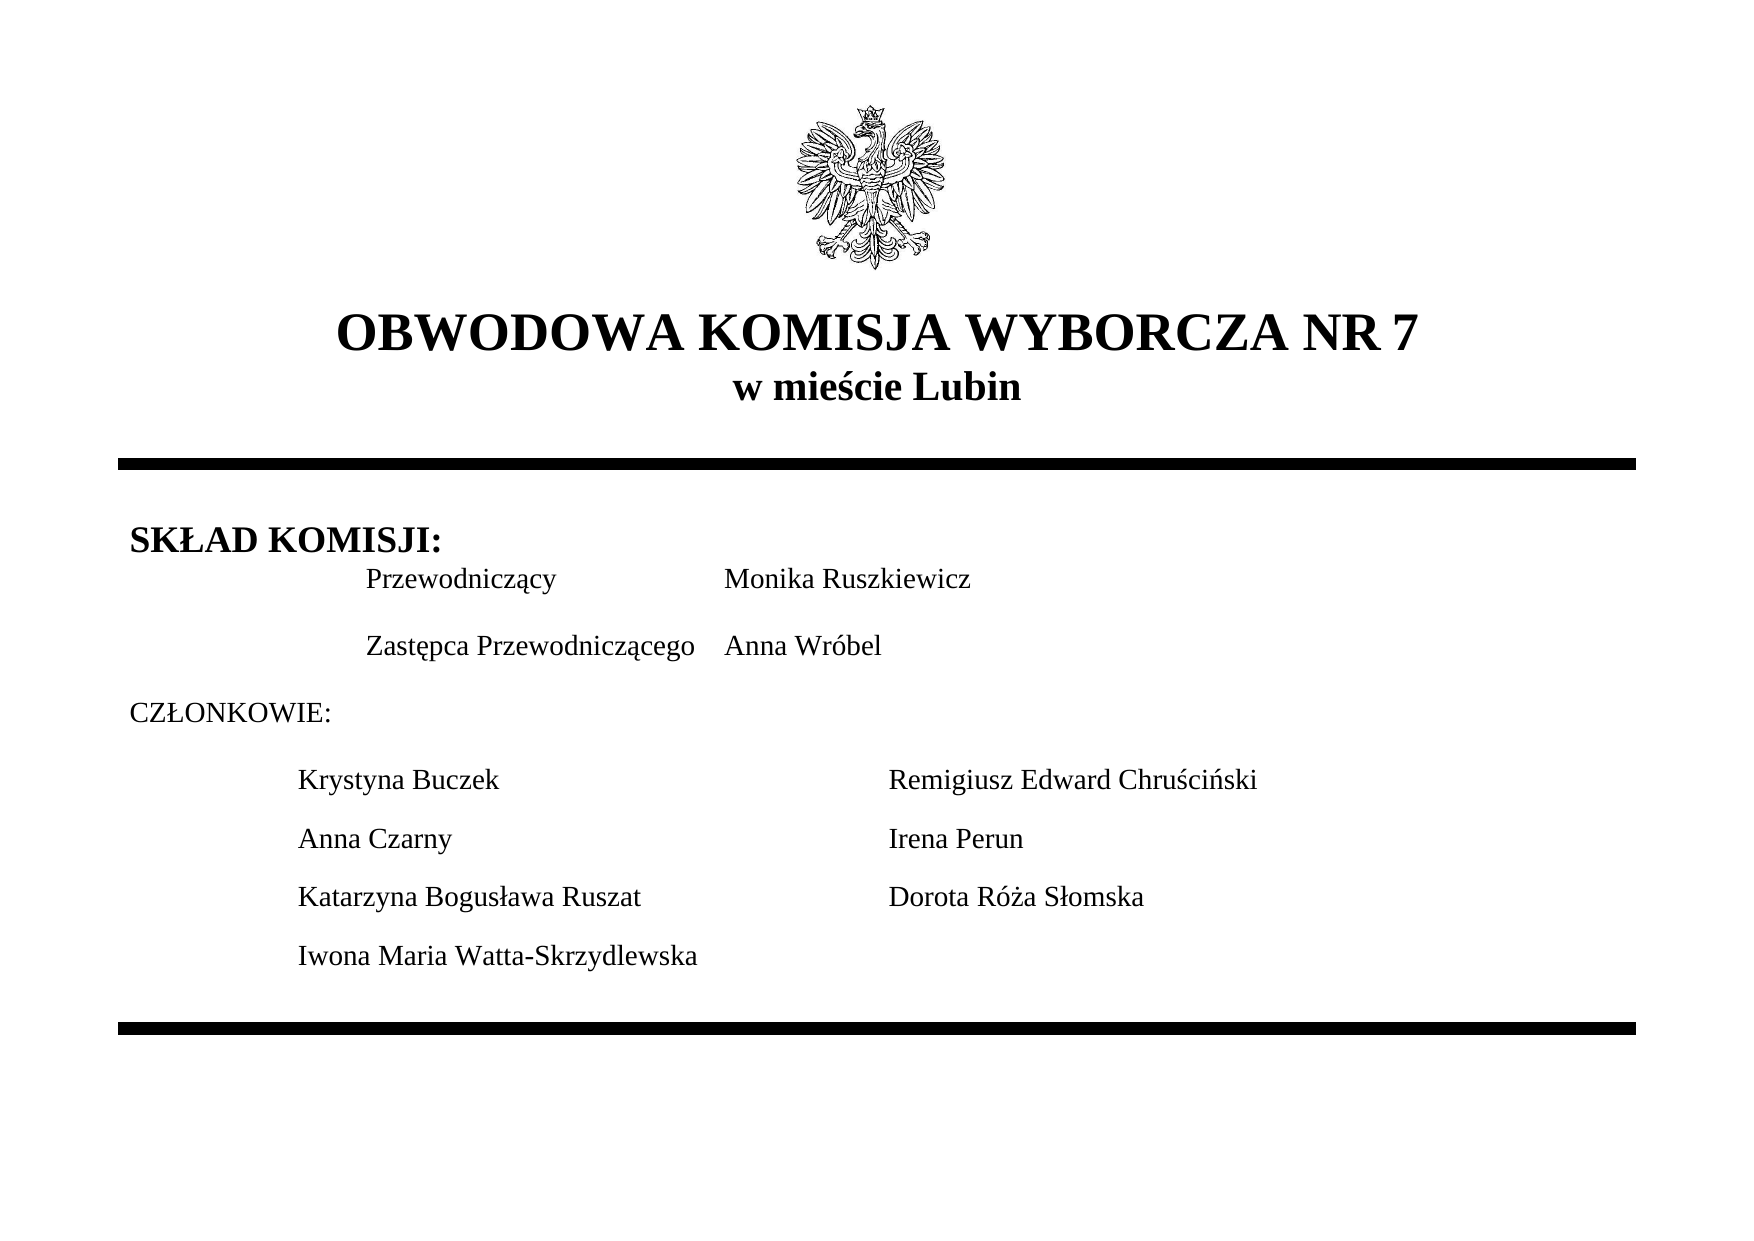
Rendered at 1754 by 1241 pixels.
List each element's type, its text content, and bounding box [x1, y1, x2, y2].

text OBWODOWA KOMISJA WYBORCZA NR 7 [118, 299, 1636, 362]
text w mieście Lubin [118, 362, 1636, 409]
table_header SKŁAD KOMISJI: Przewodniczący Monika Ruszkiewicz Zastępca Przewodniczącego Anna Wróbel CZŁONKOWIE: [118, 470, 1636, 1022]
picture [781, 87, 974, 271]
